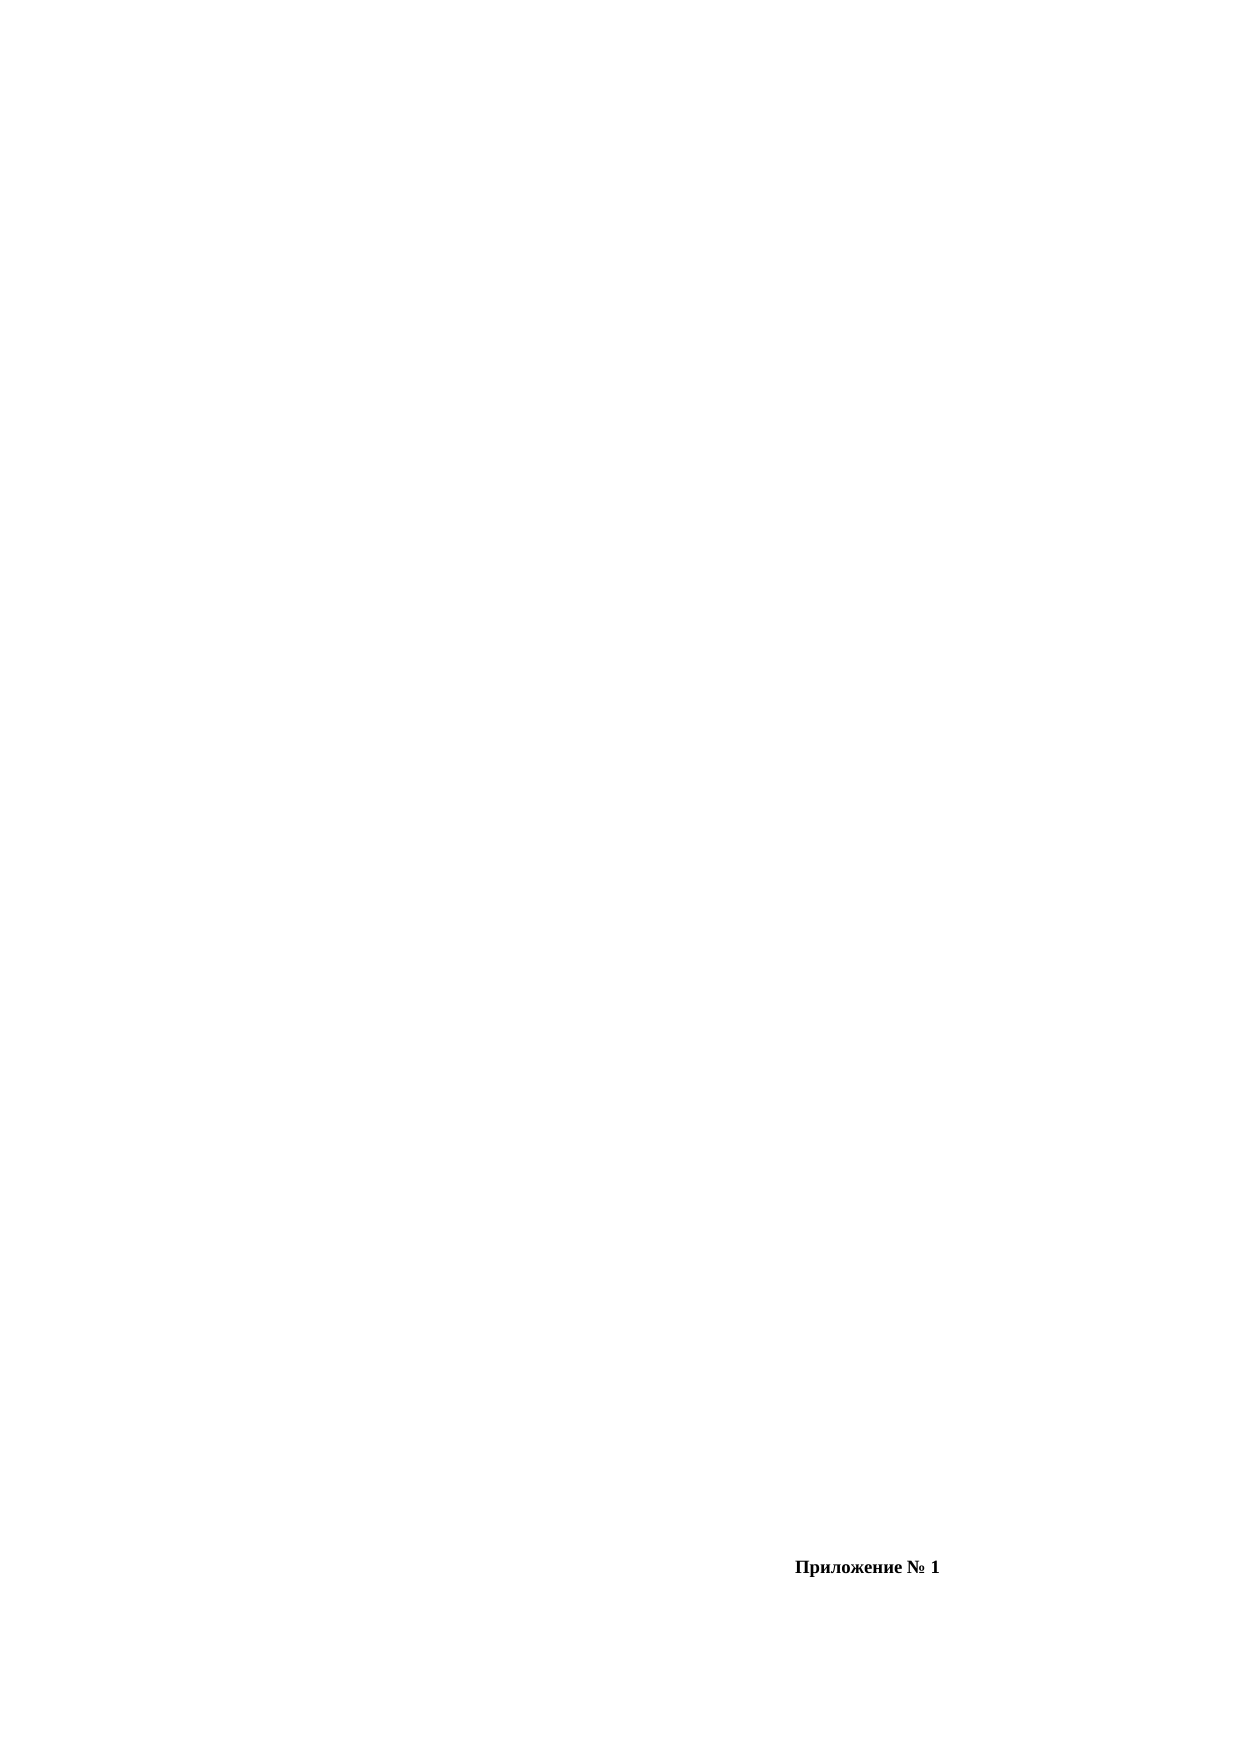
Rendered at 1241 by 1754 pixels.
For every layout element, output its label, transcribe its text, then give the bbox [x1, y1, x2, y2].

text Приложение № 1 [177, 1556, 1152, 1577]
